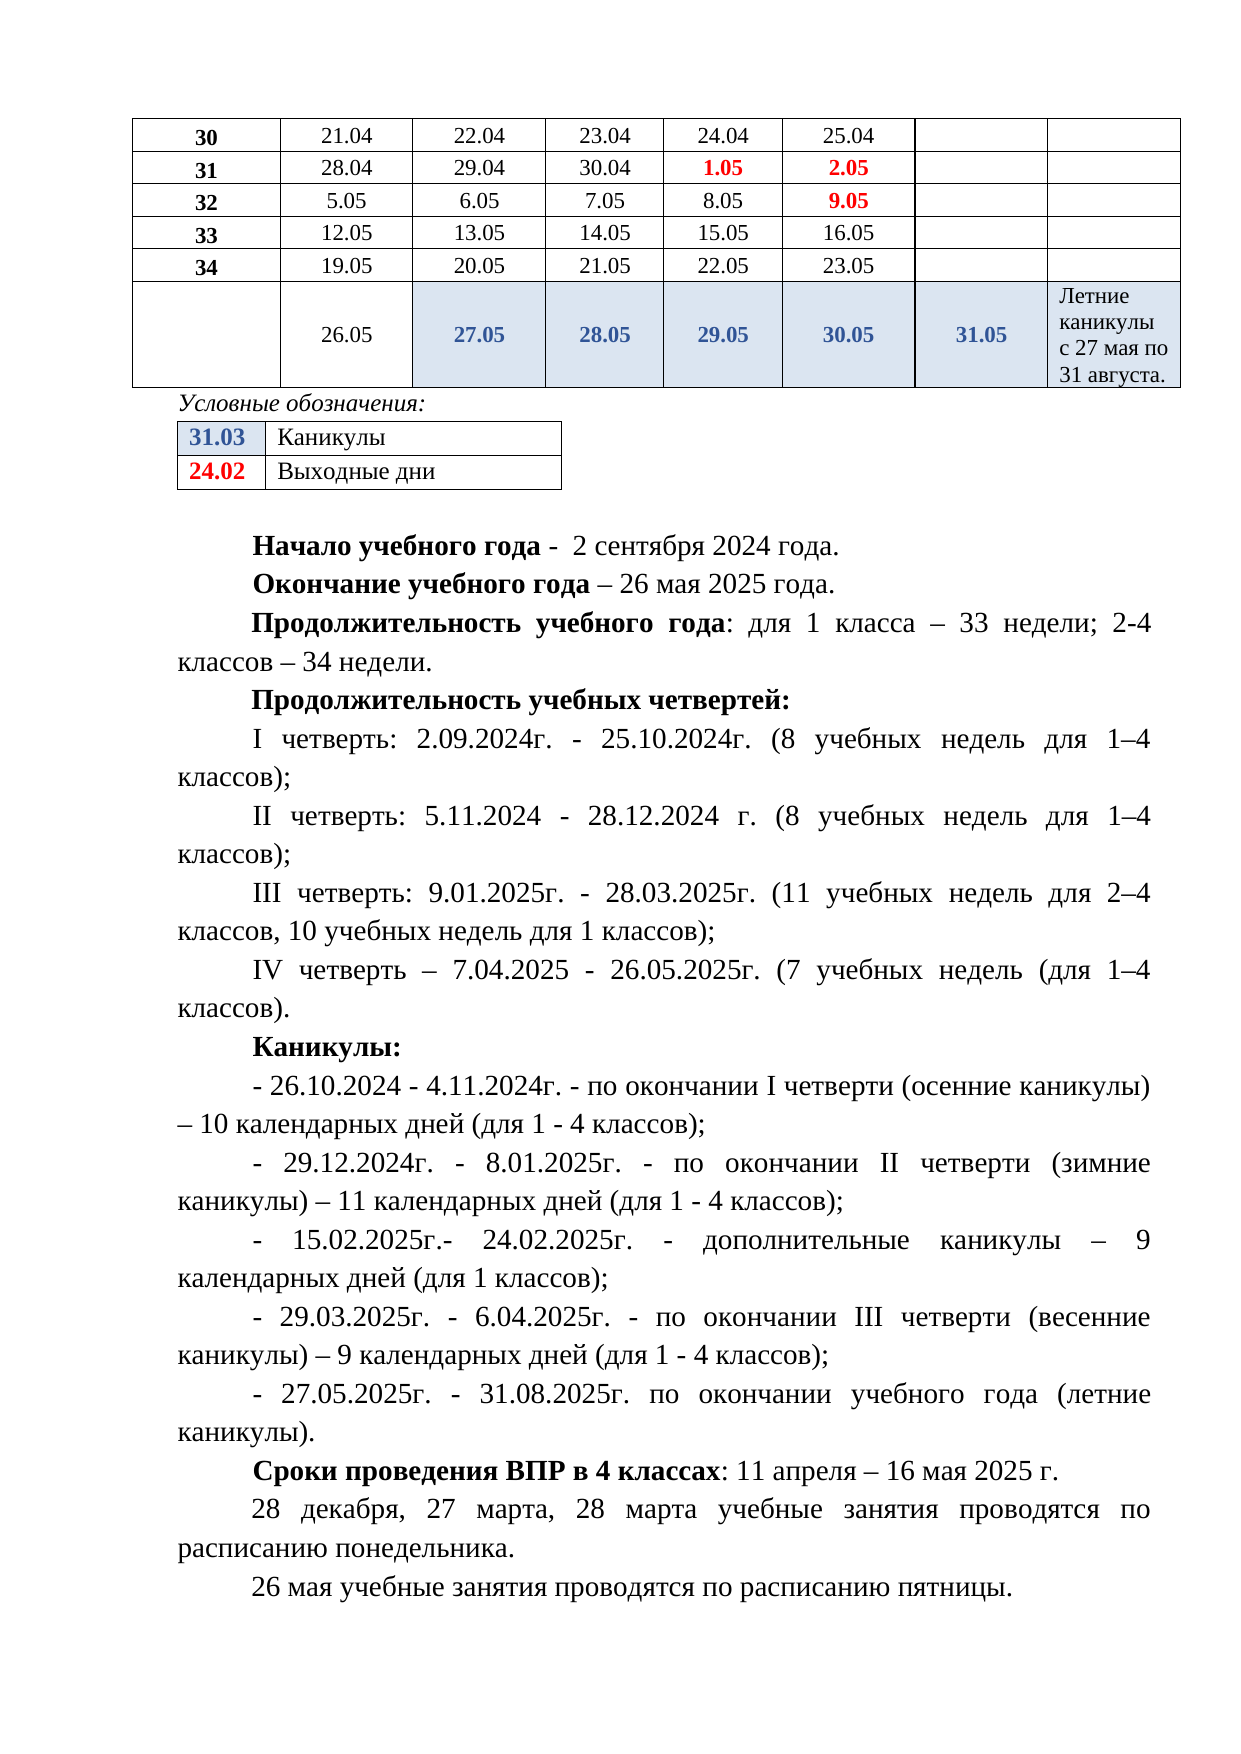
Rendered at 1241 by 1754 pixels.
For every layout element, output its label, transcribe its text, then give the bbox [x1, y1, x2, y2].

table_cell 23.04 [546, 119, 663, 151]
text III четверть: 9.01.2025г. - 28.03.2025г. (11 учебных недель для 2–4 классов, 10 учебных недель для 1 классов); [177, 875, 1152, 947]
table_cell 14.05 [546, 217, 663, 248]
table_cell 34 [133, 249, 280, 281]
table_cell 24.04 [664, 119, 782, 151]
table_cell 27.05 [413, 282, 545, 387]
table_cell 28.05 [546, 282, 663, 387]
table_cell 21.04 [281, 119, 412, 151]
table_cell 30.04 [546, 152, 663, 183]
table_cell 32 [133, 184, 280, 216]
table_cell 30.05 [783, 282, 914, 387]
table_cell [1048, 119, 1180, 151]
text 26 мая учебные занятия проводятся по расписанию пятницы. [177, 1569, 1152, 1602]
table_cell [1048, 249, 1180, 281]
text II четверть: 5.11.2024 - 28.12.2024 г. (8 учебных недель для 1–4 классов); [177, 798, 1152, 870]
table_cell 8.05 [664, 184, 782, 216]
table_cell 22.05 [664, 249, 782, 281]
text Сроки проведения ВПР в 4 классах: 11 апреля – 16 мая 2025 г. [177, 1453, 1152, 1487]
table_cell Выходные дни [266, 456, 561, 488]
text I четверть: 2.09.2024г. - 25.10.2024г. (8 учебных недель для 1–4 классов); [177, 721, 1152, 793]
table_cell 5.05 [281, 184, 412, 216]
table_cell 31.05 [916, 282, 1047, 387]
table_cell 6.05 [413, 184, 545, 216]
table_cell 19.05 [281, 249, 412, 281]
table_cell [916, 152, 1047, 183]
table_cell 9.05 [783, 184, 914, 216]
text Продолжительность учебного года: для 1 класса – 33 недели; 2-4 классов – 34 недели. [177, 605, 1152, 677]
text 28 декабря, 27 марта, 28 марта учебные занятия проводятся по расписанию понедельника. [177, 1492, 1152, 1564]
text Каникулы: [177, 1029, 1152, 1063]
table_cell [916, 119, 1047, 151]
table_cell 22.04 [413, 119, 545, 151]
table_cell 2.05 [783, 152, 914, 183]
table_header 31.03 [178, 422, 265, 455]
table_cell [916, 249, 1047, 281]
table_header Каникулы [266, 422, 561, 455]
table_cell [1048, 152, 1180, 183]
table_cell 25.04 [783, 119, 914, 151]
text IV четверть – 7.04.2025 - 26.05.2025г. (7 учебных недель (для 1–4 классов). [177, 952, 1152, 1024]
text - 26.10.2024 - 4.11.2024г. - по окончании I четверти (осенние каникулы) – 10 календарных дней (для 1 - 4 классов); [177, 1068, 1152, 1140]
table_cell [1048, 184, 1180, 216]
text Продолжительность учебных четвертей: [177, 682, 1152, 716]
table_cell 28.04 [281, 152, 412, 183]
table_cell 1.05 [664, 152, 782, 183]
table_cell 26.05 [281, 282, 412, 387]
text - 27.05.2025г. - 31.08.2025г. по окончании учебного года (летние каникулы). [177, 1376, 1152, 1448]
table_cell 7.05 [546, 184, 663, 216]
table_cell 16.05 [783, 217, 914, 248]
table_cell [133, 282, 280, 387]
text Начало учебного года - 2 сентября 2024 года. [177, 528, 1152, 562]
table_cell 23.05 [783, 249, 914, 281]
table_cell 29.05 [664, 282, 782, 387]
text Условные обозначения: [177, 388, 1152, 417]
table_cell 29.04 [413, 152, 545, 183]
table_cell 21.05 [546, 249, 663, 281]
text - 29.03.2025г. - 6.04.2025г. - по окончании III четверти (весенние каникулы) – 9 календарных дней (для 1 - 4 классов); [177, 1299, 1152, 1371]
table_cell [916, 184, 1047, 216]
text Окончание учебного года – 26 мая 2025 года. [177, 567, 1152, 600]
table_cell 31 [133, 152, 280, 183]
table_cell 13.05 [413, 217, 545, 248]
table_cell 20.05 [413, 249, 545, 281]
text - 29.12.2024г. - 8.01.2025г. - по окончании II четверти (зимние каникулы) – 11 календарных дней (для 1 - 4 классов); [177, 1145, 1152, 1217]
table_cell 15.05 [664, 217, 782, 248]
table_cell [1048, 217, 1180, 248]
table_cell Летние каникулы с 27 мая по 31 августа. [1048, 282, 1180, 387]
table_cell 30 [133, 119, 280, 151]
table_cell 24.02 [178, 456, 265, 488]
text - 15.02.2025г.- 24.02.2025г. - дополнительные каникулы – 9 календарных дней (для 1 классов); [177, 1222, 1152, 1294]
table_cell 33 [133, 217, 280, 248]
table_cell 12.05 [281, 217, 412, 248]
table_cell [916, 217, 1047, 248]
